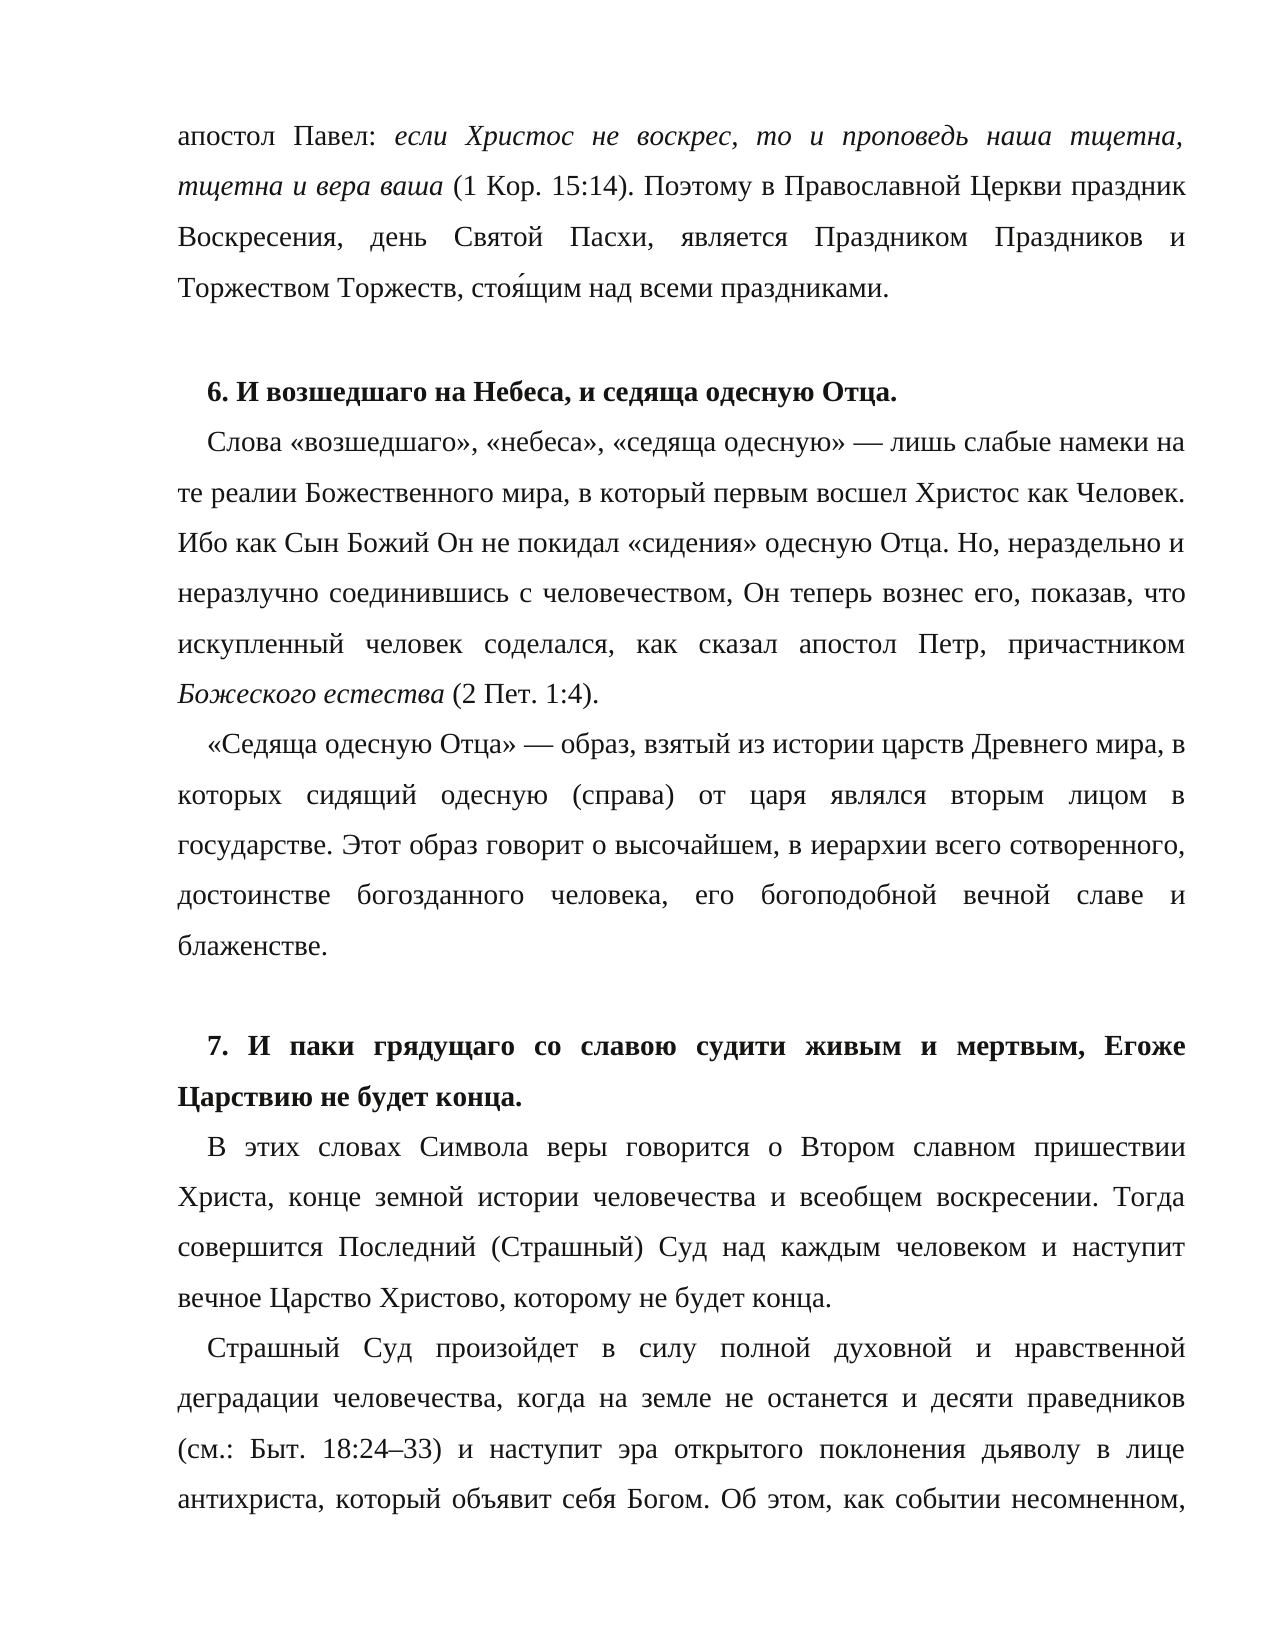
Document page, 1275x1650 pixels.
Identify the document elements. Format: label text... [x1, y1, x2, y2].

text В этих словах Символа веры говорится о Втором славном пришествии Христа, конце земной истории человечества и всеобщем воскресении. Тогда совершится Последний (Страшный) Суд над каждым человеком и наступит вечное Царство Христово, которому не будет конца. [177, 1129, 1186, 1313]
text Слова «возшедшаго», «небеса», «седяща одесную» — лишь слабые намеки на те реалии Божественного мира, в который первым восшел Христос как Человек. Ибо как Сын Божий Он не покидал «сидения» одесную Отца. Но, нераздельно и неразлучно соединившись с человечеством, Он теперь вознес его, показав, что искупленный человек соделался, как сказал апостол Петр, причастником Божеского естества (2 Пет. 1:4). [177, 424, 1186, 710]
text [177, 1330, 1186, 1515]
text 7. И паки грядущаго со славою судити живым и мертвым, Егоже Царствию не будет конца. [177, 1028, 1186, 1112]
text 6. И возшедшаго на Небеса, и седяща одесную Отца. [177, 374, 1186, 408]
text «Седяща одесную Отца» — образ, взятый из истории царств Древнего мира, в которых сидящий одесную (справа) от царя являлся вторым лицом в государстве. Этот образ говорит о высочайшем, в иерархии всего сотворенного, достоинстве богозданного человека, его богоподобной вечной славе и блаженстве. [177, 726, 1186, 961]
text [177, 118, 1186, 306]
